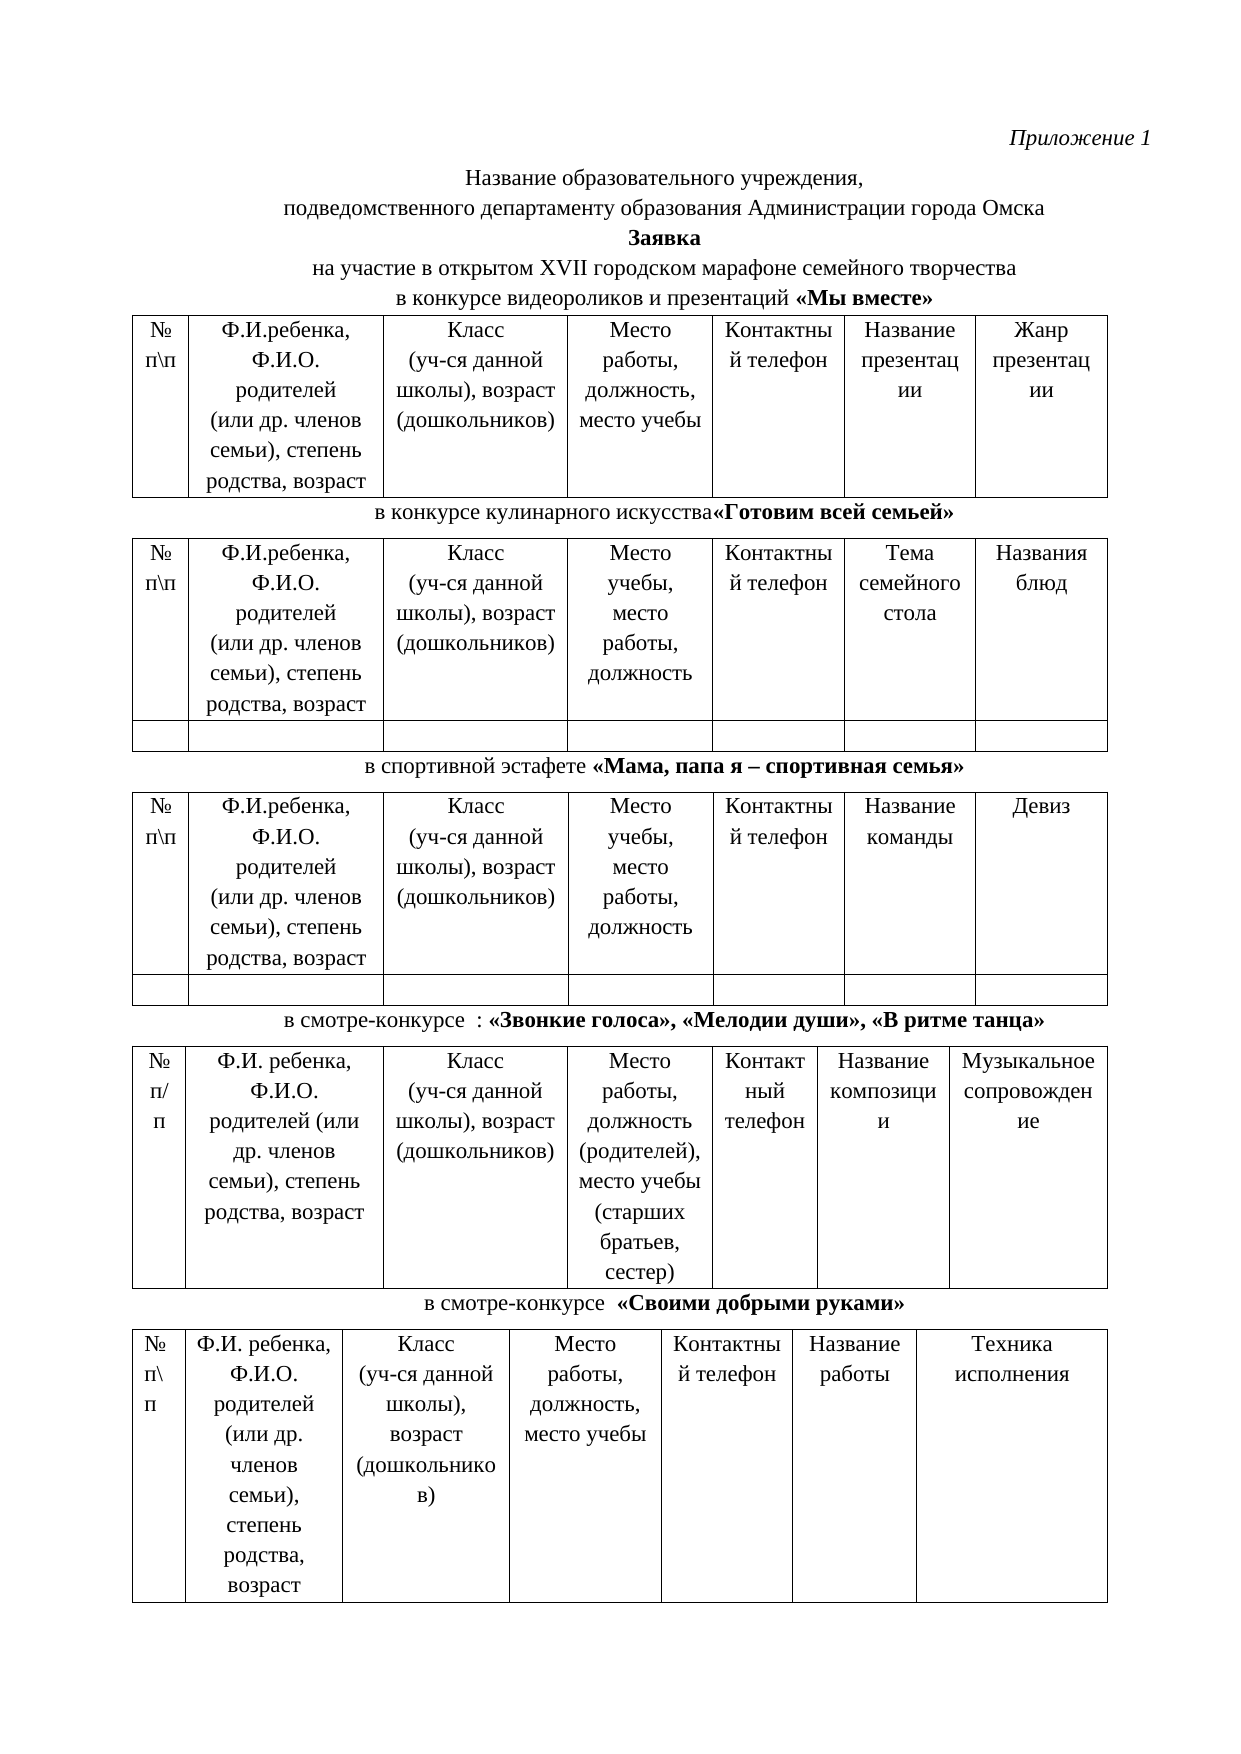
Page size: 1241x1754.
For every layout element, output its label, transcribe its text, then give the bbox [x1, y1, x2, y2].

table_header Ф.И.ребенка, Ф.И.О. родителей (или др. членов семьи), степень родства, возраст [189, 316, 383, 497]
table_header Ф.И. ребенка, Ф.И.О. родителей (или др. членов семьи), степень родства, возраст [186, 1047, 383, 1288]
table_header Название работы [793, 1330, 916, 1602]
table_cell [845, 721, 975, 751]
table_header Ф.И.ребенка, Ф.И.О. родителей (или др. членов семьи), степень родства, возраст [189, 539, 383, 720]
table_cell [189, 975, 383, 1005]
table_cell [714, 975, 844, 1005]
text Заявка [177, 224, 1152, 250]
table_header № п\п [133, 1330, 185, 1602]
table_header Контактный телефон [662, 1330, 792, 1602]
table_header Класс (уч-ся данной школы), возраст (дошкольников) [384, 316, 567, 497]
table_cell [976, 975, 1107, 1005]
table_header Девиз [976, 793, 1107, 974]
table_cell [133, 721, 188, 751]
table_header Класс (уч-ся данной школы), возраст (дошкольников) [384, 793, 568, 974]
table_header Место учебы, место работы, должность [569, 793, 713, 974]
table_header Название композиции [818, 1047, 949, 1288]
table_header № п\п [133, 793, 188, 974]
table_header Название команды [845, 793, 975, 974]
text Название образовательного учреждения, [177, 164, 1152, 190]
text в спортивной эстафете «Мама, папа я – спортивная семья» [177, 752, 1152, 778]
table_header Название презентации [845, 316, 975, 497]
table_header Ф.И.ребенка, Ф.И.О. родителей (или др. членов семьи), степень родства, возраст [189, 793, 383, 974]
table_header Музыкальное сопровождение [950, 1047, 1107, 1288]
table_header Названия блюд [976, 539, 1107, 720]
table_header Жанр презентации [976, 316, 1107, 497]
table_cell [133, 975, 188, 1005]
text подведомственного департаменту образования Администрации города Омска [177, 194, 1152, 220]
table_header Место работы, должность, место учебы [568, 316, 712, 497]
table_header Техника исполнения [917, 1330, 1107, 1602]
table_header Контактный телефон [713, 1047, 817, 1288]
table_header № п\п [133, 316, 188, 497]
table_cell [384, 975, 568, 1005]
text в конкурсе кулинарного искусства«Готовим всей семьей» [177, 498, 1152, 524]
text на участие в открытом XVII городском марафоне семейного творчества [177, 254, 1152, 281]
table_cell [568, 721, 712, 751]
table_header Класс (уч-ся данной школы), возраст (дошкольников) [343, 1330, 509, 1602]
text в смотре-конкурсе : «Звонкие голоса», «Мелодии души», «В ритме танца» [177, 1006, 1152, 1032]
text Приложение 1 [177, 124, 1152, 151]
table_header Место работы, должность (родителей), место учебы (старших братьев, сестер) [568, 1047, 712, 1288]
table_header № п\п [133, 539, 188, 720]
table_header Место работы, должность, место учебы [510, 1330, 661, 1602]
table_cell [569, 975, 713, 1005]
table_header Место учебы, место работы, должность [568, 539, 712, 720]
table_header Класс (уч-ся данной школы), возраст (дошкольников) [384, 539, 567, 720]
table_header Контактный телефон [713, 316, 844, 497]
table_header Контактный телефон [713, 539, 844, 720]
table_cell [189, 721, 383, 751]
table_cell [845, 975, 975, 1005]
table_cell [976, 721, 1107, 751]
table_cell [384, 721, 567, 751]
table_cell [713, 721, 844, 751]
table_header Контактный телефон [714, 793, 844, 974]
text в смотре-конкурсе «Своими добрыми руками» [177, 1289, 1152, 1316]
table_header Тема семейного стола [845, 539, 975, 720]
table_header Класс (уч-ся данной школы), возраст (дошкольников) [384, 1047, 567, 1288]
table_header Ф.И. ребенка, Ф.И.О. родителей (или др. членов семьи), степень родства, возраст [186, 1330, 342, 1602]
table_header № п/п [133, 1047, 185, 1288]
text в конкурсе видеороликов и презентаций «Мы вместе» [177, 284, 1152, 311]
